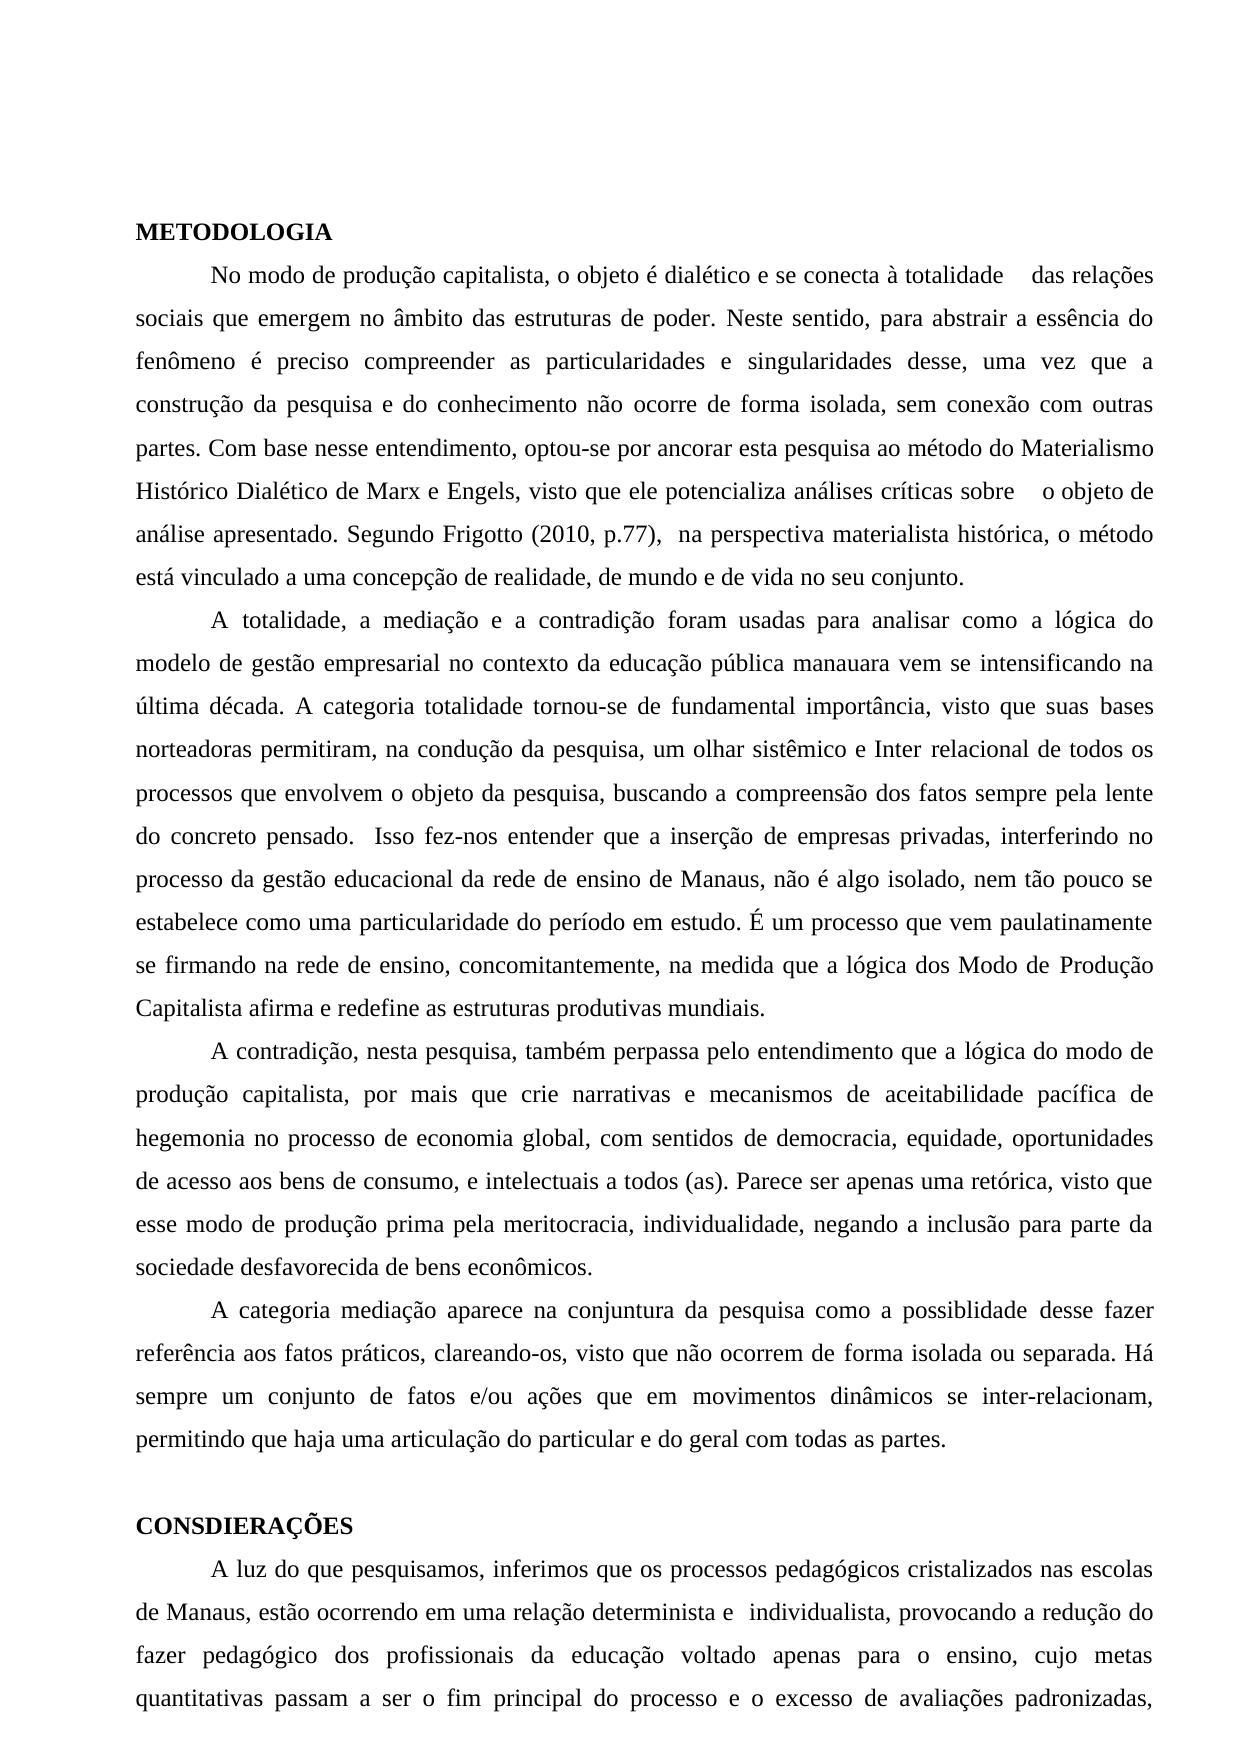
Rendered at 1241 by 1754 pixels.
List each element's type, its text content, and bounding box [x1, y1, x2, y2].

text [135, 1554, 1154, 1712]
text CONSDIERAÇÕES [135, 1511, 1169, 1539]
text No modo de produção capitalista, o objeto é dialético e se conecta à totalidade das relações sociais que emergem no âmbito das estruturas de poder. Neste sentido, para abstrair a essência do fenômeno é preciso compreender as particularidades e singularidades desse, uma vez que a construção da pesquisa e do conhecimento não ocorre de forma isolada, sem conexão com outras partes. Com base nesse entendimento, optou-se por ancorar esta pesquisa ao método do Materialismo Histórico Dialético de Marx e Engels, visto que ele potencializa análises críticas sobre o objeto de análise apresentado. Segundo Frigotto (2010, p.77), na perspectiva materialista histórica, o método está vinculado a uma concepção de realidade, de mundo e de vida no seu conjunto. [135, 260, 1154, 591]
text METODOLOGIA [135, 217, 1169, 246]
text A categoria mediação aparece na conjuntura da pesquisa como a possiblidade desse fazer referência aos fatos práticos, clareando-os, visto que não ocorrem de forma isolada ou separada. Há sempre um conjunto de fatos e/ou ações que em movimentos dinâmicos se inter-relacionam, permitindo que haja uma articulação do particular e do geral com todas as partes. [135, 1295, 1154, 1453]
text A contradição, nesta pesquisa, também perpassa pelo entendimento que a lógica do modo de produção capitalista, por mais que crie narrativas e mecanismos de aceitabilidade pacífica de hegemonia no processo de economia global, com sentidos de democracia, equidade, oportunidades de acesso aos bens de consumo, e intelectuais a todos (as). Parece ser apenas uma retórica, visto que esse modo de produção prima pela meritocracia, individualidade, negando a inclusão para parte da sociedade desfavorecida de bens econômicos. [135, 1036, 1154, 1281]
text A totalidade, a mediação e a contradição foram usadas para analisar como a lógica do modelo de gestão empresarial no contexto da educação pública manauara vem se intensificando na última década. A categoria totalidade tornou-se de fundamental importância, visto que suas bases norteadoras permitiram, na condução da pesquisa, um olhar sistêmico e Inter relacional de todos os processos que envolvem o objeto da pesquisa, buscando a compreensão dos fatos sempre pela lente do concreto pensado. Isso fez-nos entender que a inserção de empresas privadas, interferindo no processo da gestão educacional da rede de ensino de Manaus, não é algo isolado, nem tão pouco se estabelece como uma particularidade do período em estudo. É um processo que vem paulatinamente se firmando na rede de ensino, concomitantemente, na medida que a lógica dos Modo de Produção Capitalista afirma e redefine as estruturas produtivas mundiais. [135, 605, 1154, 1022]
